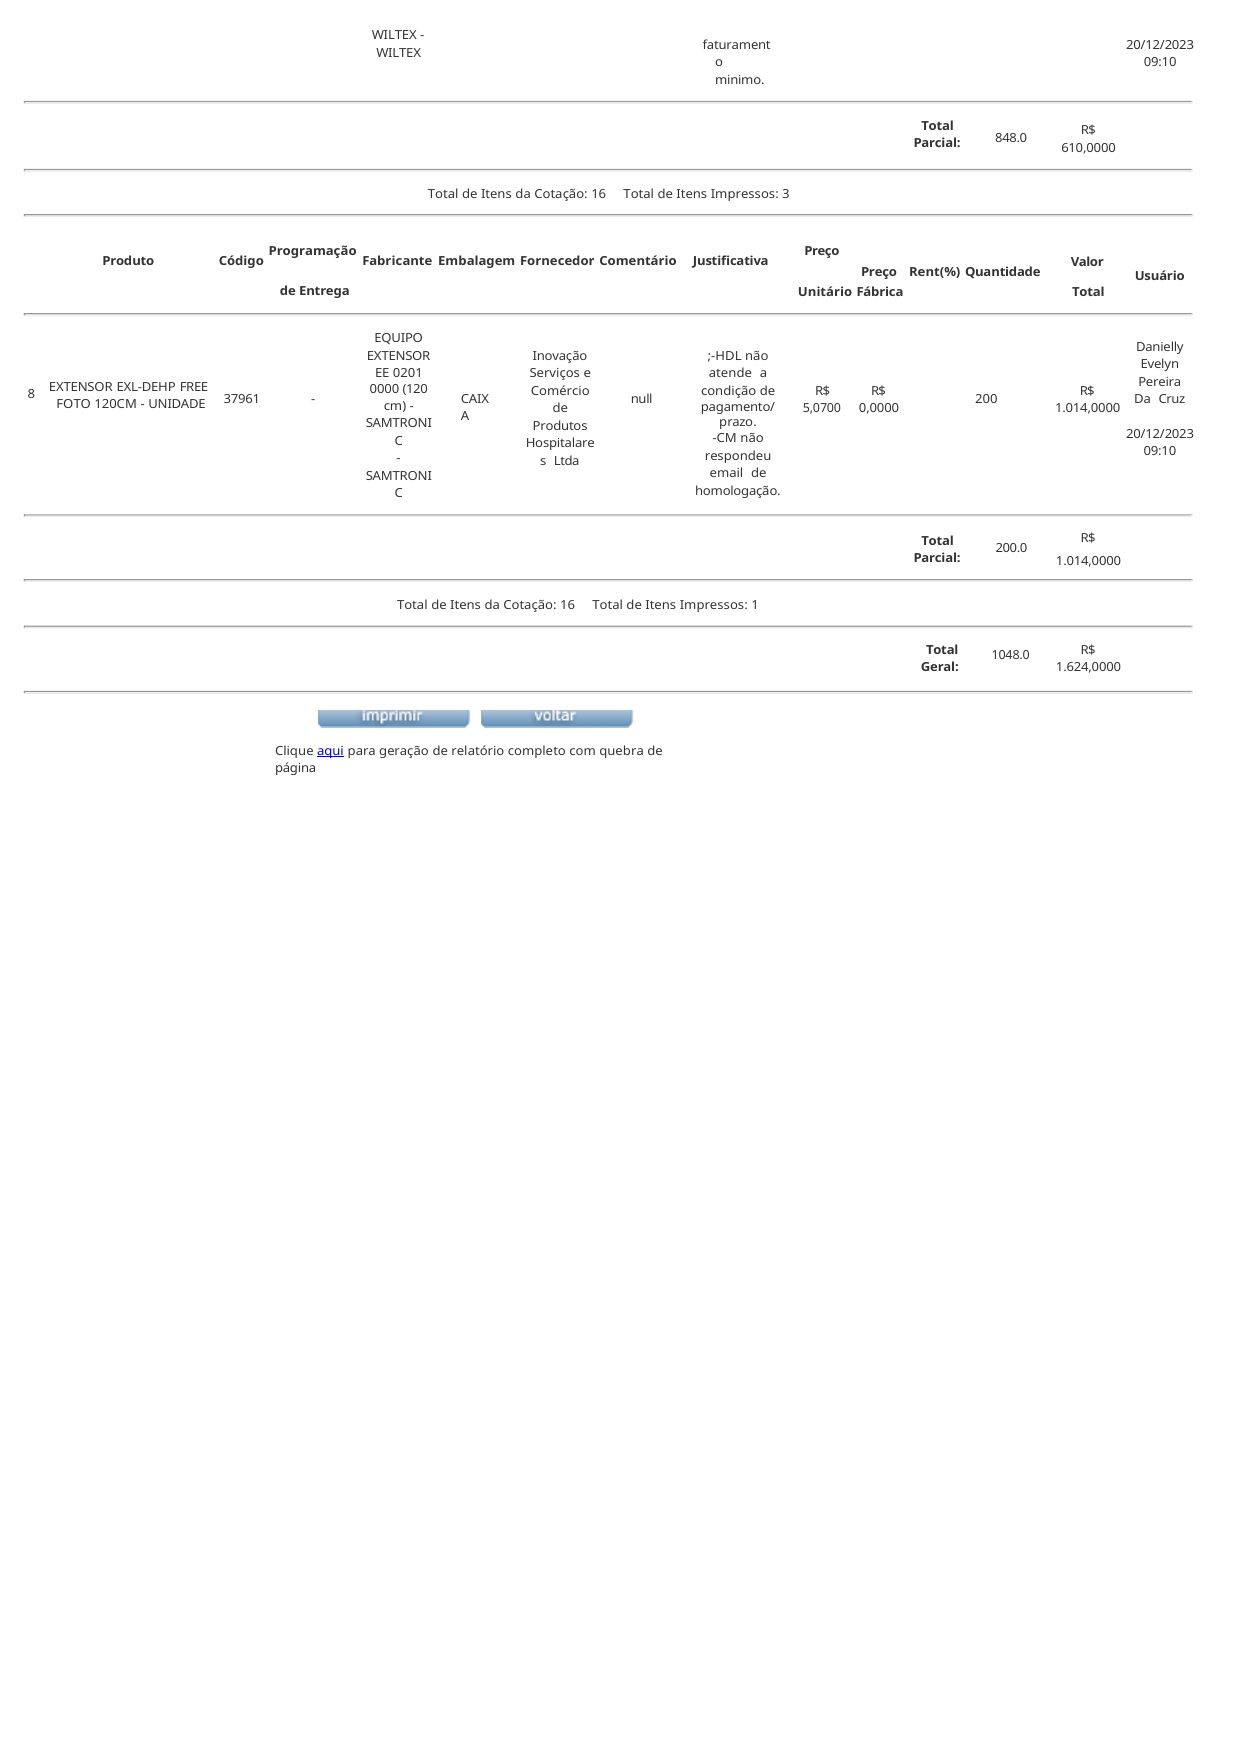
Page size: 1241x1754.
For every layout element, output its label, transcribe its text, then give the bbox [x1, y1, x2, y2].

text Preço [861, 265, 898, 279]
text 200.0 R$ [995, 537, 1213, 556]
text Total [963, 283, 1213, 300]
text Produto Código Programação Fabricante Embalagem Fornecedor Comentário Justificativa Preço [102, 254, 842, 269]
text CAIXA [461, 390, 497, 424]
text ;-HDL não atende a condição de [686, 347, 790, 399]
text Danielly Evelyn Pereira Da Cruz [1129, 338, 1190, 407]
text R$ 610,0000 [1057, 121, 1119, 156]
text - SAMTRONIC [362, 449, 434, 502]
text 20/12/2023 [1124, 425, 1196, 442]
text 09:10 [1124, 442, 1196, 459]
text Total Parcial: [913, 532, 964, 566]
text Unitário Fábrica [525, 283, 903, 300]
text -CM não respondeu email de homologação. [686, 429, 790, 499]
text Inovação Serviços e Comércio de Produtos Hospitalares Ltda [524, 347, 596, 469]
text 09:10 [1107, 53, 1213, 71]
picture [481, 710, 636, 728]
text 20/12/2023 [1107, 36, 1213, 53]
text null [631, 390, 656, 407]
text R$ 0,0000 [859, 382, 899, 416]
text cm) - SAMTRONIC [362, 397, 434, 449]
text de Entrega [6, 282, 349, 299]
text R$ 1.624,0000 [1055, 641, 1121, 675]
text EQUIPO EXTENSOR EE 0201 [367, 329, 431, 381]
text 8 FOTO 120CM - UNIDADE [27, 393, 212, 412]
text Rent(%) Quantidade Valor [909, 264, 1105, 279]
text 0000 (120 [362, 382, 434, 397]
text WILTEX - WILTEX [372, 26, 426, 61]
picture [317, 710, 473, 728]
text Total Geral: [918, 641, 958, 675]
text pagamento/prazo. [685, 399, 791, 429]
text Total Parcial: [913, 117, 964, 152]
text Clique aqui para geração de relatório completo com quebra de página [275, 742, 679, 776]
text R$ 1.014,0000 [1055, 382, 1120, 416]
text R$ 5,0700 [803, 382, 842, 416]
text Total de Itens da Cotação: 16 Total de Itens Impressos: 1 [397, 596, 1213, 613]
text faturamento minimo. [702, 36, 773, 88]
text Total de Itens da Cotação: 16 Total de Itens Impressos: 3 [103, 186, 1115, 203]
